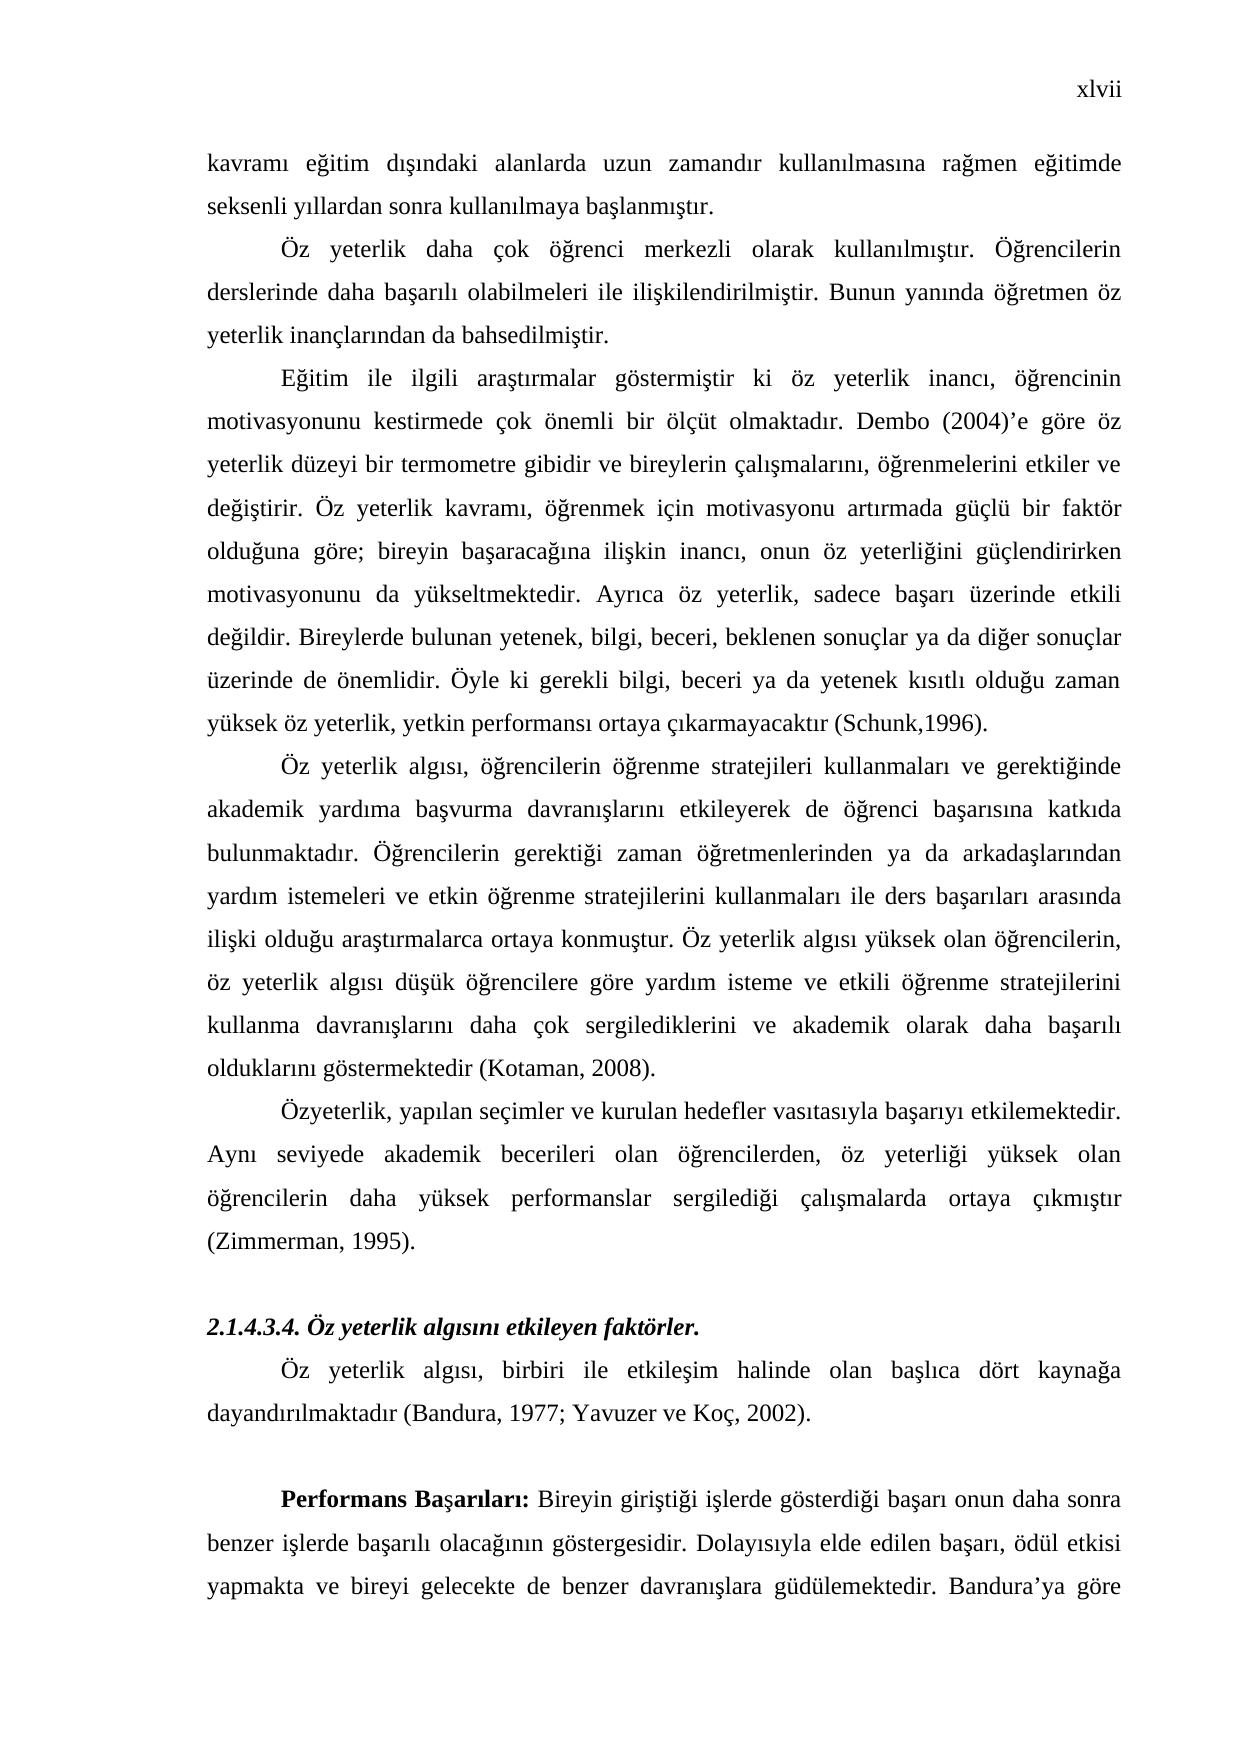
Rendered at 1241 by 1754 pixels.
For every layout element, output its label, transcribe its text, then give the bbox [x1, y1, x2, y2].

text Öz yeterlik algısı, öğrencilerin öğrenme stratejileri kullanmaları ve gerektiğinde akademik yardıma başvurma davranışlarını etkileyerek de öğrenci başarısına katkıda bulunmaktadır. Öğrencilerin gerektiği zaman öğretmenlerinden ya da arkadaşlarından yardım istemeleri ve etkin öğrenme stratejilerini kullanmaları ile ders başarıları arasında ilişki olduğu araştırmalarca ortaya konmuştur. Öz yeterlik algısı yüksek olan öğrencilerin, öz yeterlik algısı düşük öğrencilere göre yardım isteme ve etkili öğrenme stratejilerini kullanma davranışlarını daha çok sergilediklerini ve akademik olarak daha başarılı olduklarını göstermektedir (Kotaman, 2008). [207, 751, 1122, 1082]
text Eğitim ile ilgili araştırmalar göstermiştir ki öz yeterlik inancı, öğrencinin motivasyonunu kestirmede çok önemli bir ölçüt olmaktadır. Dembo (2004)’e göre öz yeterlik düzeyi bir termometre gibidir ve bireylerin çalışmalarını, öğrenmelerini etkiler ve değiştirir. Öz yeterlik kavramı, öğrenmek için motivasyonu artırmada güçlü bir faktör olduğuna göre; bireyin başaracağına ilişkin inancı, onun öz yeterliğini güçlendirirken motivasyonunu da yükseltmektedir. Ayrıca öz yeterlik, sadece başarı üzerinde etkili değildir. Bireylerde bulunan yetenek, bilgi, beceri, beklenen sonuçlar ya da diğer sonuçlar üzerinde de önemlidir. Öyle ki gerekli bilgi, beceri ya da yetenek kısıtlı olduğu zaman yüksek öz yeterlik, yetkin performansı ortaya çıkarmayacaktır (Schunk,1996). [207, 363, 1122, 737]
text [207, 1484, 1122, 1599]
text Özyeterlik, yapılan seçimler ve kurulan hedefler vasıtasıyla başarıyı etkilemektedir. Aynı seviyede akademik becerileri olan öğrencilerden, öz yeterliği yüksek olan öğrencilerin daha yüksek performanslar sergilediği çalışmalarda ortaya çıkmıştır (Zimmerman, 1995). [207, 1096, 1122, 1254]
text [207, 148, 1122, 219]
text Öz yeterlik algısı, birbiri ile etkileşim halinde olan başlıca dört kaynağa dayandırılmaktadır (Bandura, 1977; Yavuzer ve Koç, 2002). [207, 1355, 1122, 1427]
text 2.1.4.3.4. Öz yeterlik algısını etkileyen faktörler. [207, 1312, 1122, 1341]
text Öz yeterlik daha çok öğrenci merkezli olarak kullanılmıştır. Öğrencilerin derslerinde daha başarılı olabilmeleri ile ilişkilendirilmiştir. Bunun yanında öğretmen öz yeterlik inançlarından da bahsedilmiştir. [207, 234, 1122, 349]
